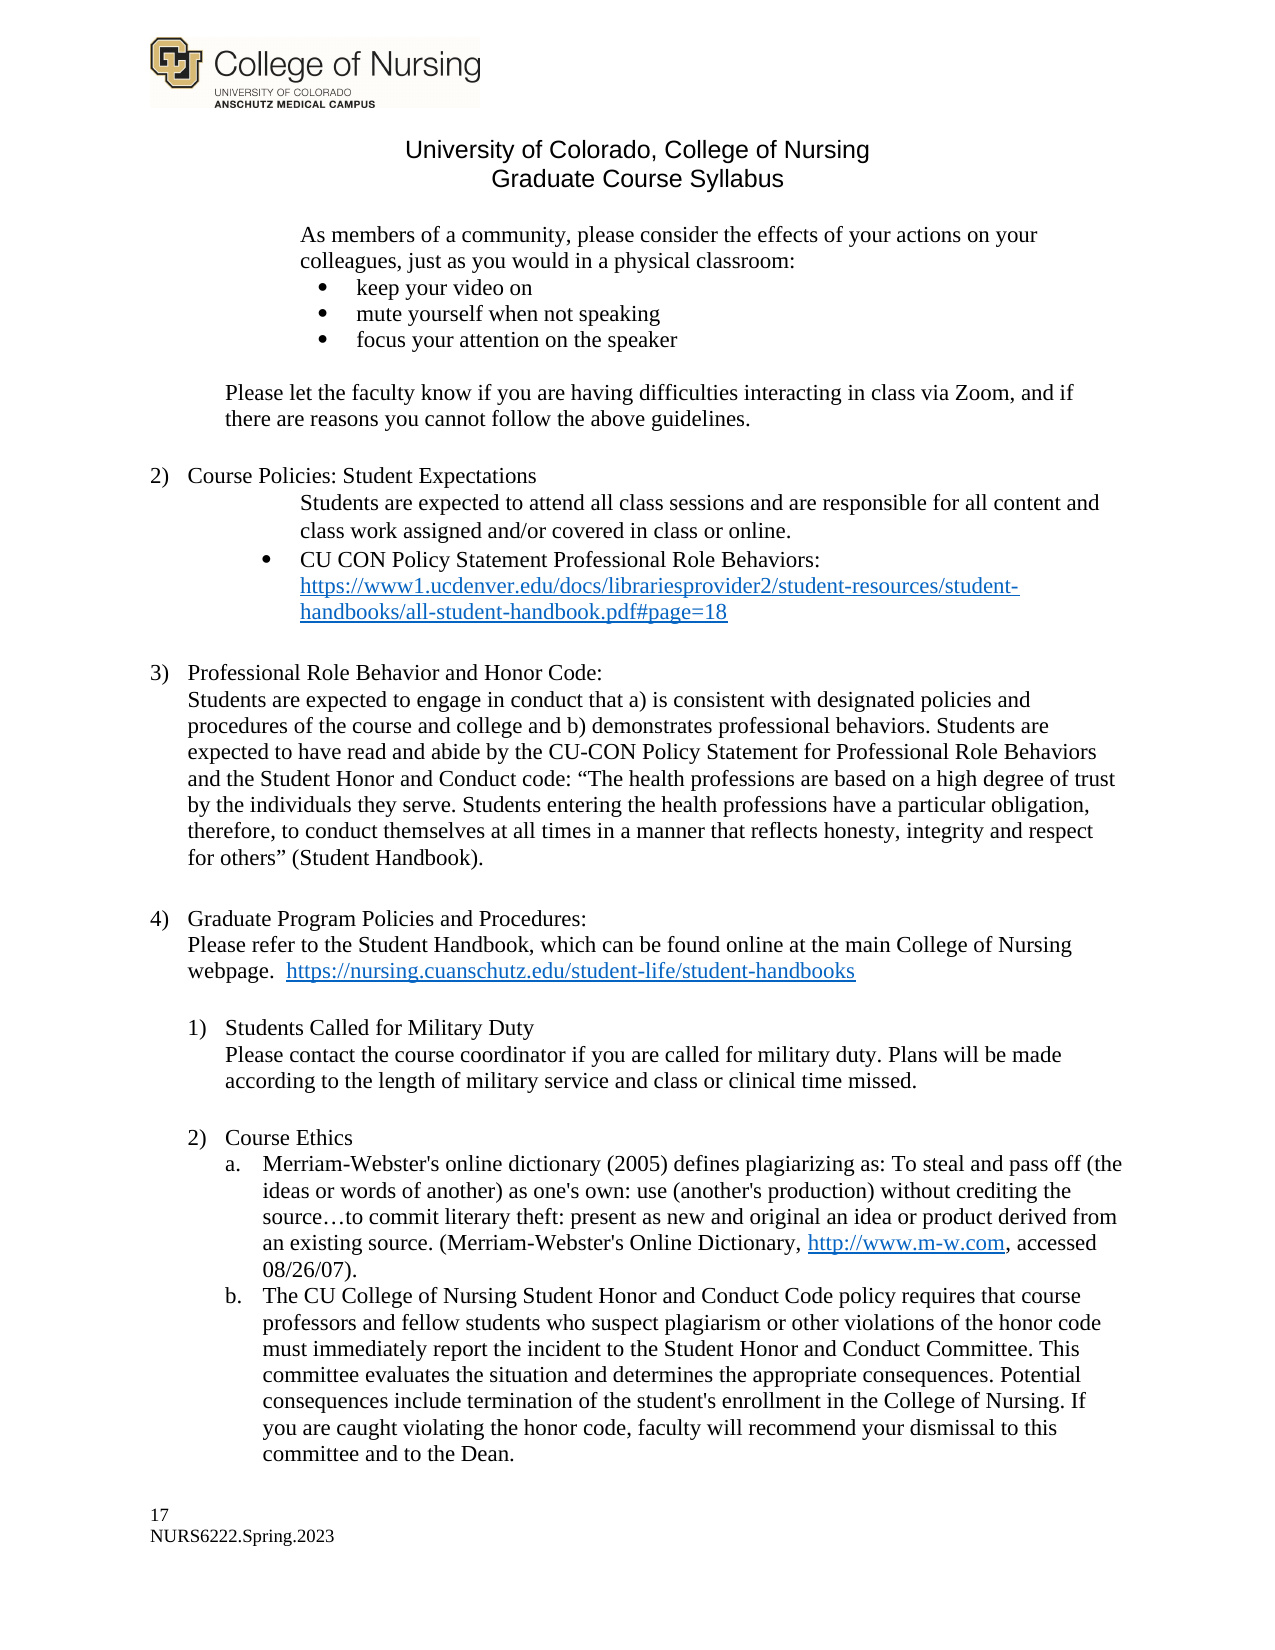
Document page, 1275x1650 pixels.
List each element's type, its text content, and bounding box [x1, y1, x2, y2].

list focus your attention on the speaker [319, 326, 1125, 353]
list mute yourself when not speaking [319, 300, 1125, 326]
subtitle Professional Role Behavior and Honor Code: [150, 659, 1125, 686]
list The CU College of Nursing Student Honor and Conduct Code policy requires that course professors and fellow students who suspect plagiarism or other violations of the honor code must immediately report the incident to the Student Honor and Conduct Committee. This committee evaluates the situation and determines the appropriate consequences. Potential consequences include termination of the student's enrollment in the College of Nursing. If you are caught violating the honor code, faculty will recommend your dismissal to this committee and to the Dean. [225, 1282, 1125, 1467]
list Students are expected to attend all class sessions and are responsible for all content and class work assigned and/or covered in class or online. [300, 489, 1125, 543]
text Please let the faculty know if you are having difficulties interacting in class via Zoom, and if there are reasons you cannot follow the above guidelines. [225, 379, 1125, 432]
text Students are expected to engage in conduct that a) is consistent with designated policies and procedures of the course and college and b) demonstrates professional behaviors. Students are expected to have read and abide by the CU-CON Policy Statement for Professional Role Behaviors and the Student Honor and Conduct code: “The health professions are based on a high degree of trust by the individuals they serve. Students entering the health professions have a particular obligation, therefore, to conduct themselves at all times in a manner that reflects honesty, integrity and respect for others” (Student Handbook). [187, 686, 1125, 870]
text Please contact the course coordinator if you are called for military duty. Plans will be made according to the length of military service and class or clinical time missed. [225, 1041, 1125, 1093]
subtitle Students Called for Military Duty [187, 1014, 1125, 1041]
subtitle Course Ethics [187, 1124, 1125, 1150]
text As members of a community, please consider the effects of your actions on your colleagues, just as you would in a physical classroom: [300, 221, 1125, 274]
picture [150, 37, 480, 108]
subtitle Graduate Program Policies and Procedures: [150, 905, 1125, 931]
list CU CON Policy Statement Professional Role Behaviors: https://www1.ucdenver.edu/docs/librariesprovider2/student-resources/student-handbooks/all-student-handbook.pdf#page=18 [262, 546, 1125, 625]
subtitle Course Policies: Student Expectations [150, 462, 1125, 489]
text Please refer to the Student Handbook, which can be found online at the main College of Nursing webpage. https://nursing.cuanschutz.edu/student-life/student-handbooks [187, 931, 1125, 984]
list keep your video on [319, 274, 1125, 300]
list Merriam-Webster's online dictionary (2005) defines plagiarizing as: To steal and pass off (the ideas or words of another) as one's own: use (another's production) without crediting the source…to commit literary theft: present as new and original an idea or product derived from an existing source. (Merriam-Webster's Online Dictionary, http://www.m-w.com, accessed 08/26/07). [225, 1150, 1125, 1282]
